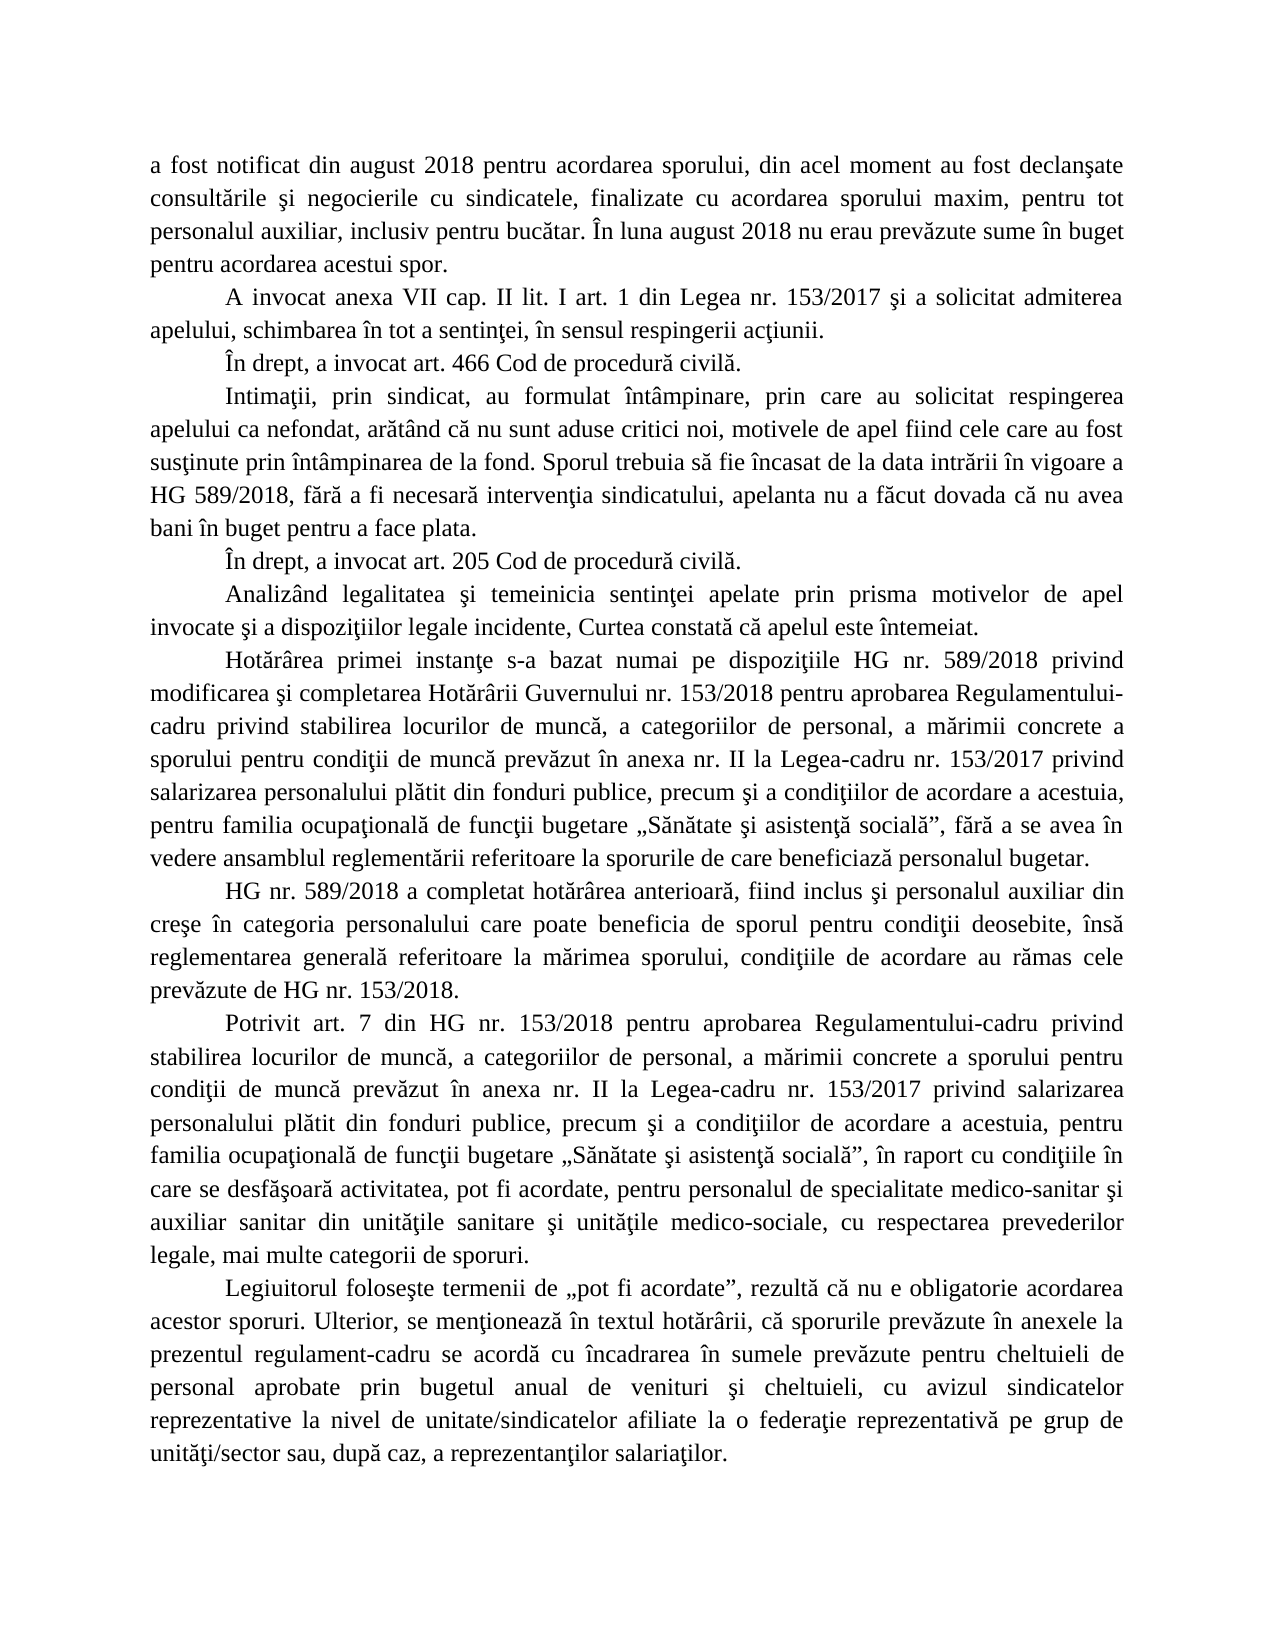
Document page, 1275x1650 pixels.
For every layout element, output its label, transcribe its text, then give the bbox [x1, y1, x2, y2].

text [150, 150, 1125, 278]
text HG nr. 589/2018 a completat hotărârea anterioară, fiind inclus şi personalul auxiliar din creşe în categoria personalului care poate beneficia de sporul pentru condiţii deosebite, însă reglementarea generală referitoare la mărimea sporului, condiţiile de acordare au rămas cele prevăzute de HG nr. 153/2018. [150, 876, 1125, 1004]
text A invocat anexa VII cap. II lit. I art. 1 din Legea nr. 153/2017 şi a solicitat admiterea apelului, schimbarea în tot a sentinţei, în sensul respingerii acţiunii. [150, 282, 1125, 344]
text În drept, a invocat art. 466 Cod de procedură civilă. [150, 348, 1125, 377]
text Intimaţii, prin sindicat, au formulat întâmpinare, prin care au solicitat respingerea apelului ca nefondat, arătând că nu sunt aduse critici noi, motivele de apel fiind cele care au fost susţinute prin întâmpinarea de la fond. Sporul trebuia să fie încasat de la data intrării în vigoare a HG 589/2018, fără a fi necesară intervenţia sindicatului, apelanta nu a făcut dovada că nu avea bani în buget pentru a face plata. [150, 381, 1125, 542]
text Potrivit art. 7 din HG nr. 153/2018 pentru aprobarea Regulamentului-cadru privind stabilirea locurilor de muncă, a categoriilor de personal, a mărimii concrete a sporului pentru condiţii de muncă prevăzut în anexa nr. II la Legea-cadru nr. 153/2017 privind salarizarea personalului plătit din fonduri publice, precum şi a condiţiilor de acordare a acestuia, pentru familia ocupaţională de funcţii bugetare „Sănătate şi asistenţă socială”, în raport cu condiţiile în care se desfăşoară activitatea, pot fi acordate, pentru personalul de specialitate medico-sanitar şi auxiliar sanitar din unităţile sanitare şi unităţile medico-sociale, cu respectarea prevederilor legale, mai multe categorii de sporuri. [150, 1008, 1125, 1268]
text Legiuitorul foloseşte termenii de „pot fi acordate”, rezultă că nu e obligatorie acordarea acestor sporuri. Ulterior, se menţionează în textul hotărârii, că sporurile prevăzute în anexele la prezentul regulament-cadru se acordă cu încadrarea în sumele prevăzute pentru cheltuieli de personal aprobate prin bugetul anual de venituri şi cheltuieli, cu avizul sindicatelor reprezentative la nivel de unitate/sindicatelor afiliate la o federaţie reprezentativă pe grup de unităţi/sector sau, după caz, a reprezentanţilor salariaţilor. [150, 1273, 1125, 1467]
text Hotărârea primei instanţe s-a bazat numai pe dispoziţiile HG nr. 589/2018 privind modificarea şi completarea Hotărârii Guvernului nr. 153/2018 pentru aprobarea Regulamentului-cadru privind stabilirea locurilor de muncă, a categoriilor de personal, a mărimii concrete a sporului pentru condiţii de muncă prevăzut în anexa nr. II la Legea-cadru nr. 153/2017 privind salarizarea personalului plătit din fonduri publice, precum şi a condiţiilor de acordare a acestuia, pentru familia ocupaţională de funcţii bugetare „Sănătate şi asistenţă socială”, fără a se avea în vedere ansamblul reglementării referitoare la sporurile de care beneficiază personalul bugetar. [150, 645, 1125, 872]
text Analizând legalitatea şi temeinicia sentinţei apelate prin prisma motivelor de apel invocate şi a dispoziţiilor legale incidente, Curtea constată că apelul este întemeiat. [150, 579, 1125, 641]
text În drept, a invocat art. 205 Cod de procedură civilă. [150, 546, 1125, 575]
